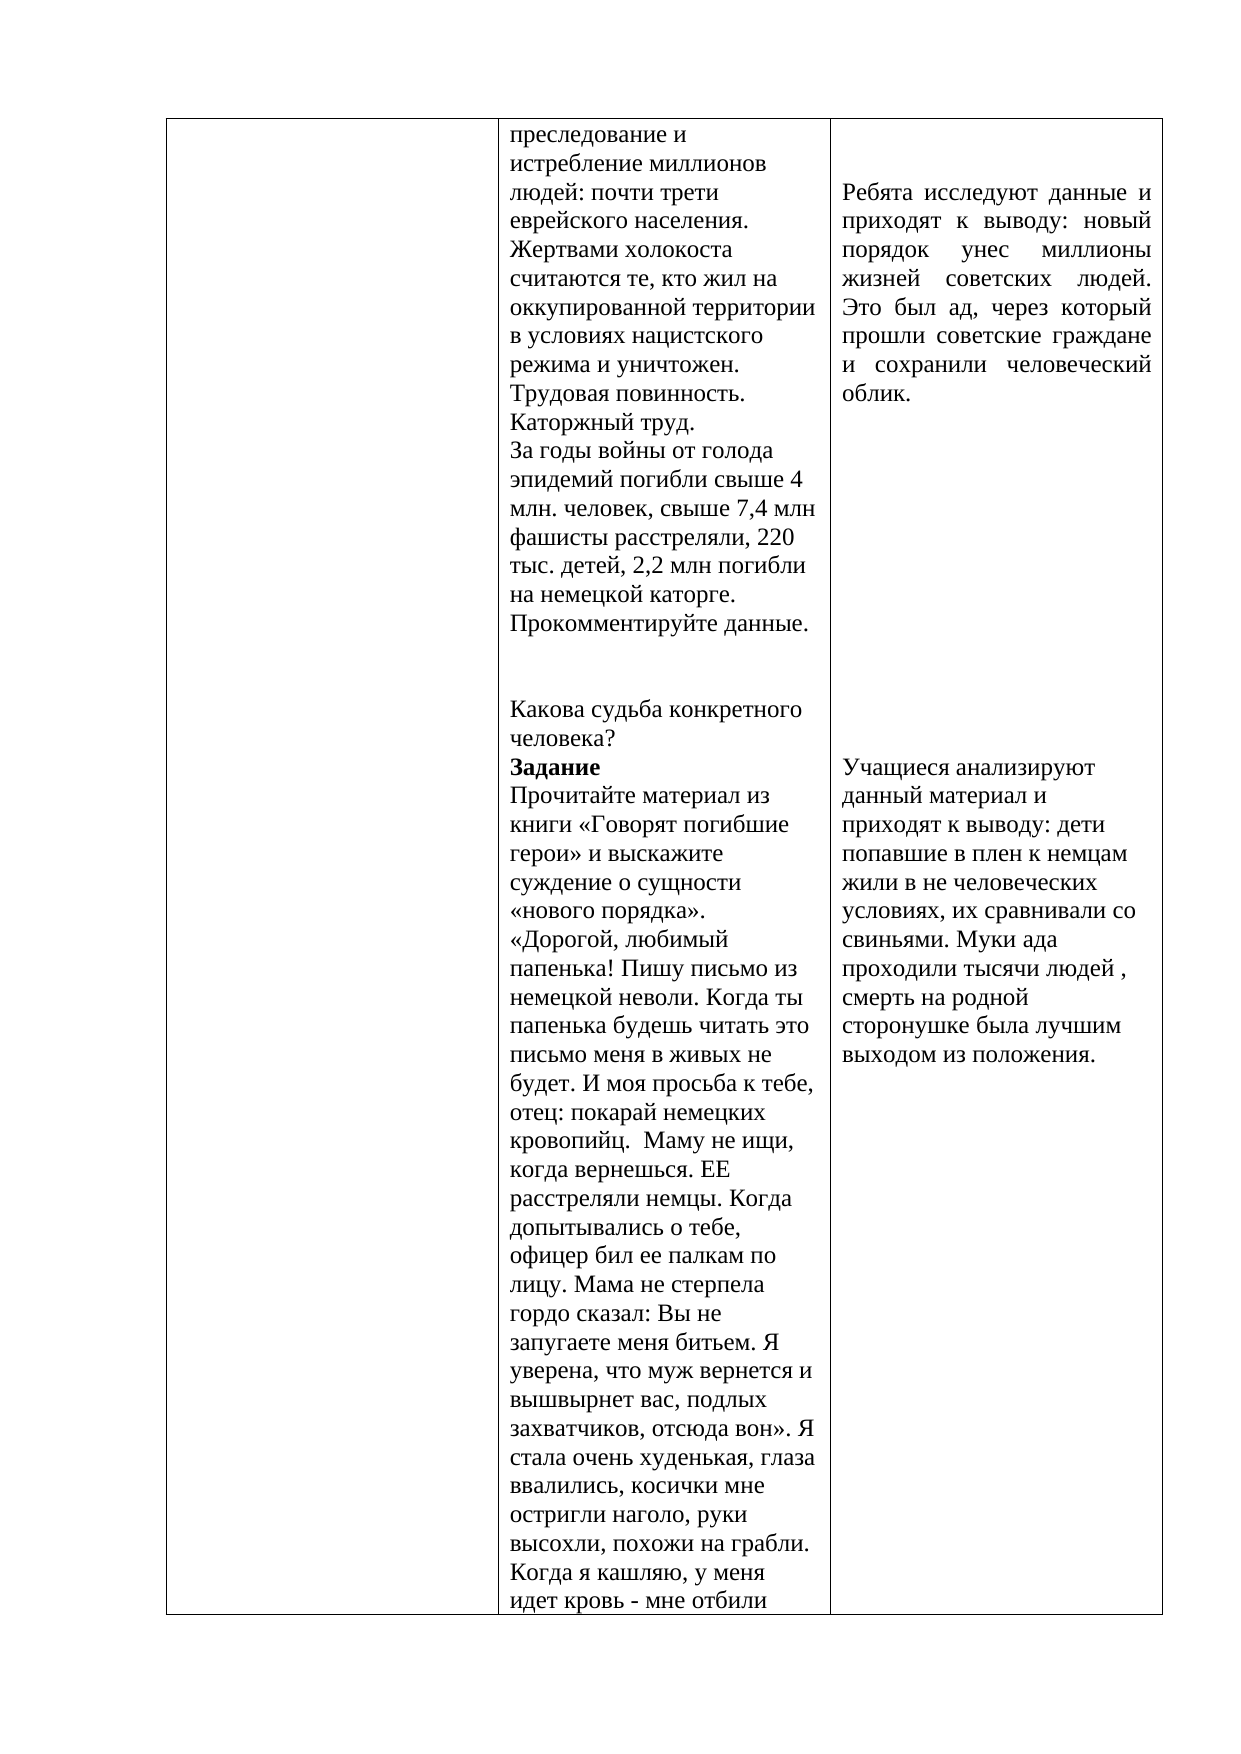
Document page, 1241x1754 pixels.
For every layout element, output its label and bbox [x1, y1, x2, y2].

table_cell [167, 119, 498, 1614]
table_cell [499, 119, 830, 1614]
table_cell [831, 119, 1162, 1614]
